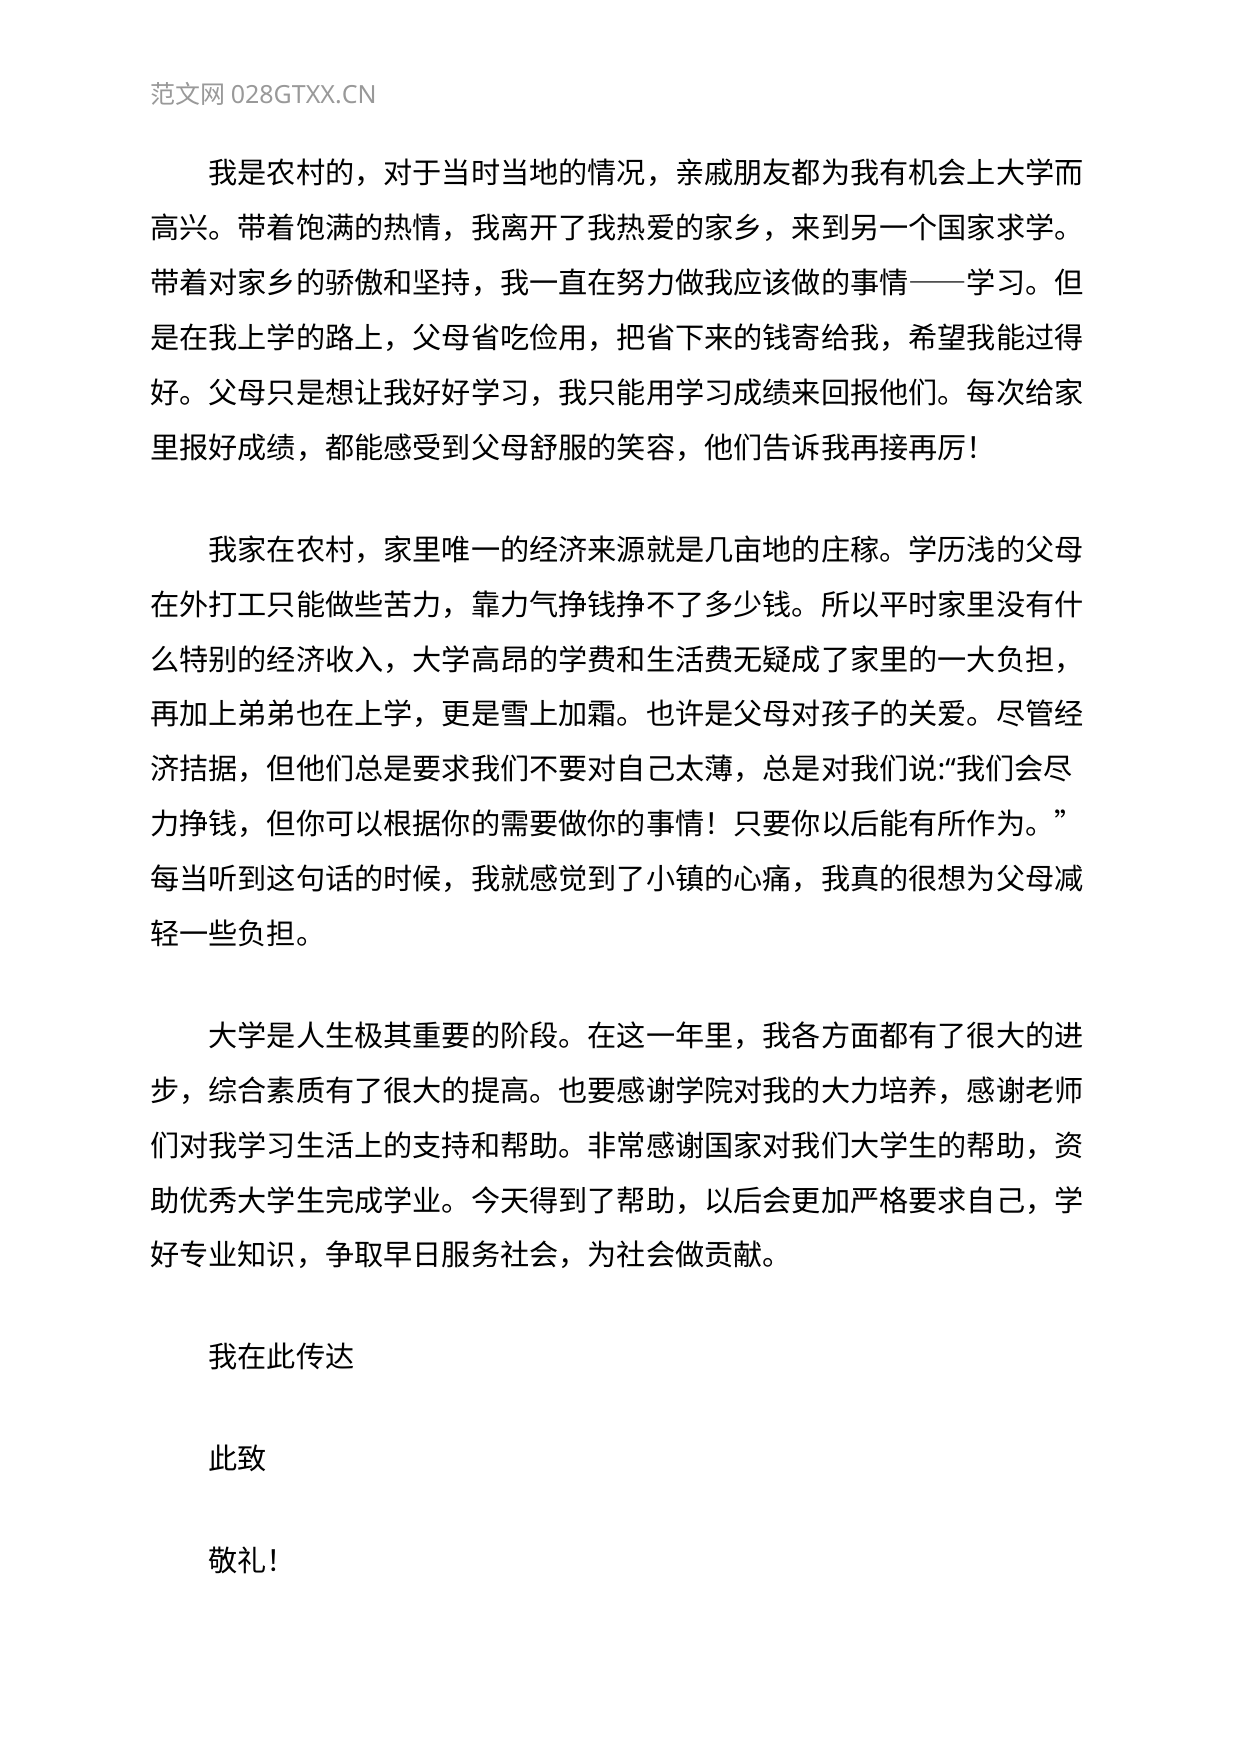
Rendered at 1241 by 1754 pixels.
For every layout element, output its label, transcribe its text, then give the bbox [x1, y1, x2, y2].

text 大学是人生极其重要的阶段。在这一年里，我各方面都有了很大的进步，综合素质有了很大的提高。也要感谢学院对我的大力培养，感谢老师们对我学习生活上的支持和帮助。非常感谢国家对我们大学生的帮助，资助优秀大学生完成学业。今天得到了帮助，以后会更加严格要求自己，学好专业知识，争取早日服务社会，为社会做贡献。 [150, 1012, 1090, 1274]
text 我是农村的，对于当时当地的情况，亲戚朋友都为我有机会上大学而高兴。带着饱满的热情，我离开了我热爱的家乡，来到另一个国家求学。带着对家乡的骄傲和坚持，我一直在努力做我应该做的事情——学习。但是在我上学的路上，父母省吃俭用，把省下来的钱寄给我，希望我能过得好。父母只是想让我好好学习，我只能用学习成绩来回报他们。每次给家里报好成绩，都能感受到父母舒服的笑容，他们告诉我再接再厉！ [150, 150, 1090, 467]
text 我在此传达 [150, 1334, 1090, 1376]
text 敬礼！ [150, 1537, 1090, 1579]
text 我家在农村，家里唯一的经济来源就是几亩地的庄稼。学历浅的父母在外打工只能做些苦力，靠力气挣钱挣不了多少钱。所以平时家里没有什么特别的经济收入，大学高昂的学费和生活费无疑成了家里的一大负担，再加上弟弟也在上学，更是雪上加霜。也许是父母对孩子的关爱。尽管经济拮据，但他们总是要求我们不要对自己太薄，总是对我们说:“我们会尽力挣钱，但你可以根据你的需要做你的事情！只要你以后能有所作为。”每当听到这句话的时候，我就感觉到了小镇的心痛，我真的很想为父母减轻一些负担。 [150, 526, 1090, 953]
text 此致 [150, 1436, 1090, 1478]
